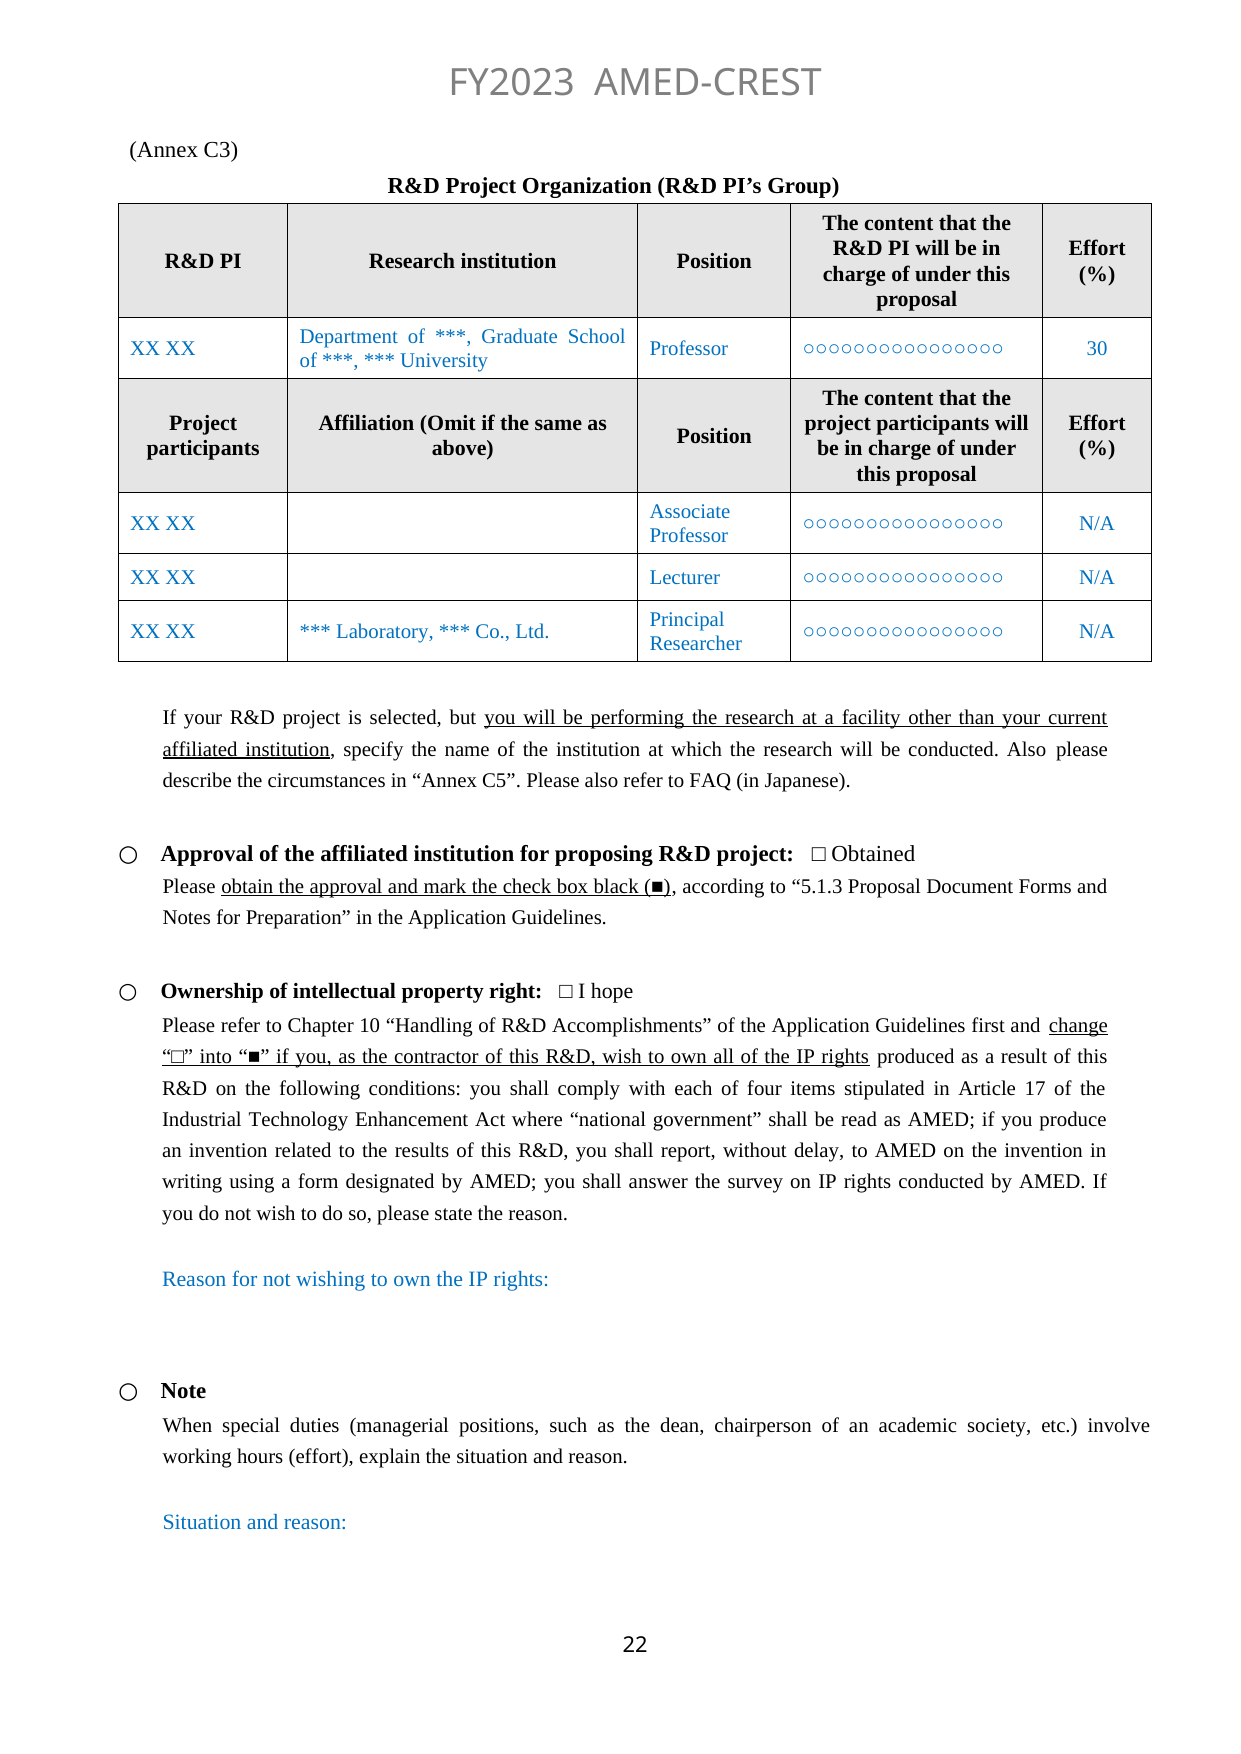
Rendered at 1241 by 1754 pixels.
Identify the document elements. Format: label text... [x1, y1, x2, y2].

table_cell XX XX [119, 554, 287, 600]
table_cell The content that the project participants will be in charge of under this proposal [791, 379, 1042, 492]
table_cell ○○○○○○○○○○○○○○○○ [791, 601, 1042, 661]
text Reason for not wishing to own the IP rights: [162, 1256, 1108, 1293]
table_cell Associate Professor [638, 493, 790, 553]
text Please obtain the approval and mark the check box black (■), according to “5.1.3 Proposal Document Forms and Notes for Preparation” in the Application Guidelines. [162, 868, 1108, 931]
table_cell Position [638, 379, 790, 492]
text Situation and reason: [162, 1500, 1152, 1537]
table_cell [288, 493, 637, 553]
text Please refer to Chapter 10 “Handling of R&D Accomplishments” of the Application Guidelines first and change “□” into “■” if you, as the contractor of this R&D, wish to own all of the IP rights produced as a result of this R&D on the following conditions: you shall comply with each of four items stipulated in Article 17 of the Industrial Technology Enhancement Act where “national government” shall be read as AMED; if you produce an invention related to the results of this R&D, you shall report, without delay, to AMED on the invention in writing using a form designated by AMED; you shall answer the survey on IP rights conducted by AMED. If you do not wish to do so, please state the reason. [162, 1006, 1108, 1225]
table_cell Effort (%) [1043, 379, 1151, 492]
text R&D Project Organization (R&D PI’s Group) [118, 167, 1109, 203]
table_cell ○○○○○○○○○○○○○○○○ [791, 554, 1042, 600]
table_header The content that the R&D PI will be in charge of under this proposal [791, 204, 1042, 317]
table_header Research institution [288, 204, 637, 317]
text (Annex C3) [118, 131, 1152, 167]
table_header R&D PI [119, 204, 287, 317]
table_cell [288, 554, 637, 600]
table_cell ○○○○○○○○○○○○○○○○ [791, 493, 1042, 553]
table_cell Project participants [119, 379, 287, 492]
table_cell XX XX [119, 318, 287, 378]
text When special duties (managerial positions, such as the dean, chairperson of an academic society, etc.) involve working hours (effort), explain the situation and reason. [162, 1406, 1152, 1468]
table_header Position [638, 204, 790, 317]
list Note [118, 1368, 1152, 1406]
list Ownership of intellectual property right: □ I hope [118, 968, 1108, 1006]
table_cell Principal Researcher [638, 601, 790, 661]
table_cell XX XX [119, 601, 287, 661]
table_cell Professor [638, 318, 790, 378]
table_cell Affiliation (Omit if the same as above) [288, 379, 637, 492]
table_cell XX XX [119, 493, 287, 553]
text If your R&D project is selected, but you will be performing the research at a facility other than your current affiliated institution, specify the name of the institution at which the research will be conducted. Also please describe the circumstances in “Annex C5”. Please also refer to FAQ (in Japanese). [162, 700, 1108, 793]
table_cell N/A [1043, 493, 1151, 553]
table_cell Department of ***, Graduate School of ***, *** University [288, 318, 637, 378]
table_cell N/A [1043, 601, 1151, 661]
table_cell N/A [1043, 554, 1151, 600]
list Approval of the affiliated institution for proposing R&D project: □ Obtained [118, 831, 1108, 868]
table_cell Lecturer [638, 554, 790, 600]
table_cell 30 [1043, 318, 1151, 378]
table_cell *** Laboratory, *** Co., Ltd. [288, 601, 637, 661]
table_cell ○○○○○○○○○○○○○○○○ [791, 318, 1042, 378]
table_header Effort (%) [1043, 204, 1151, 317]
